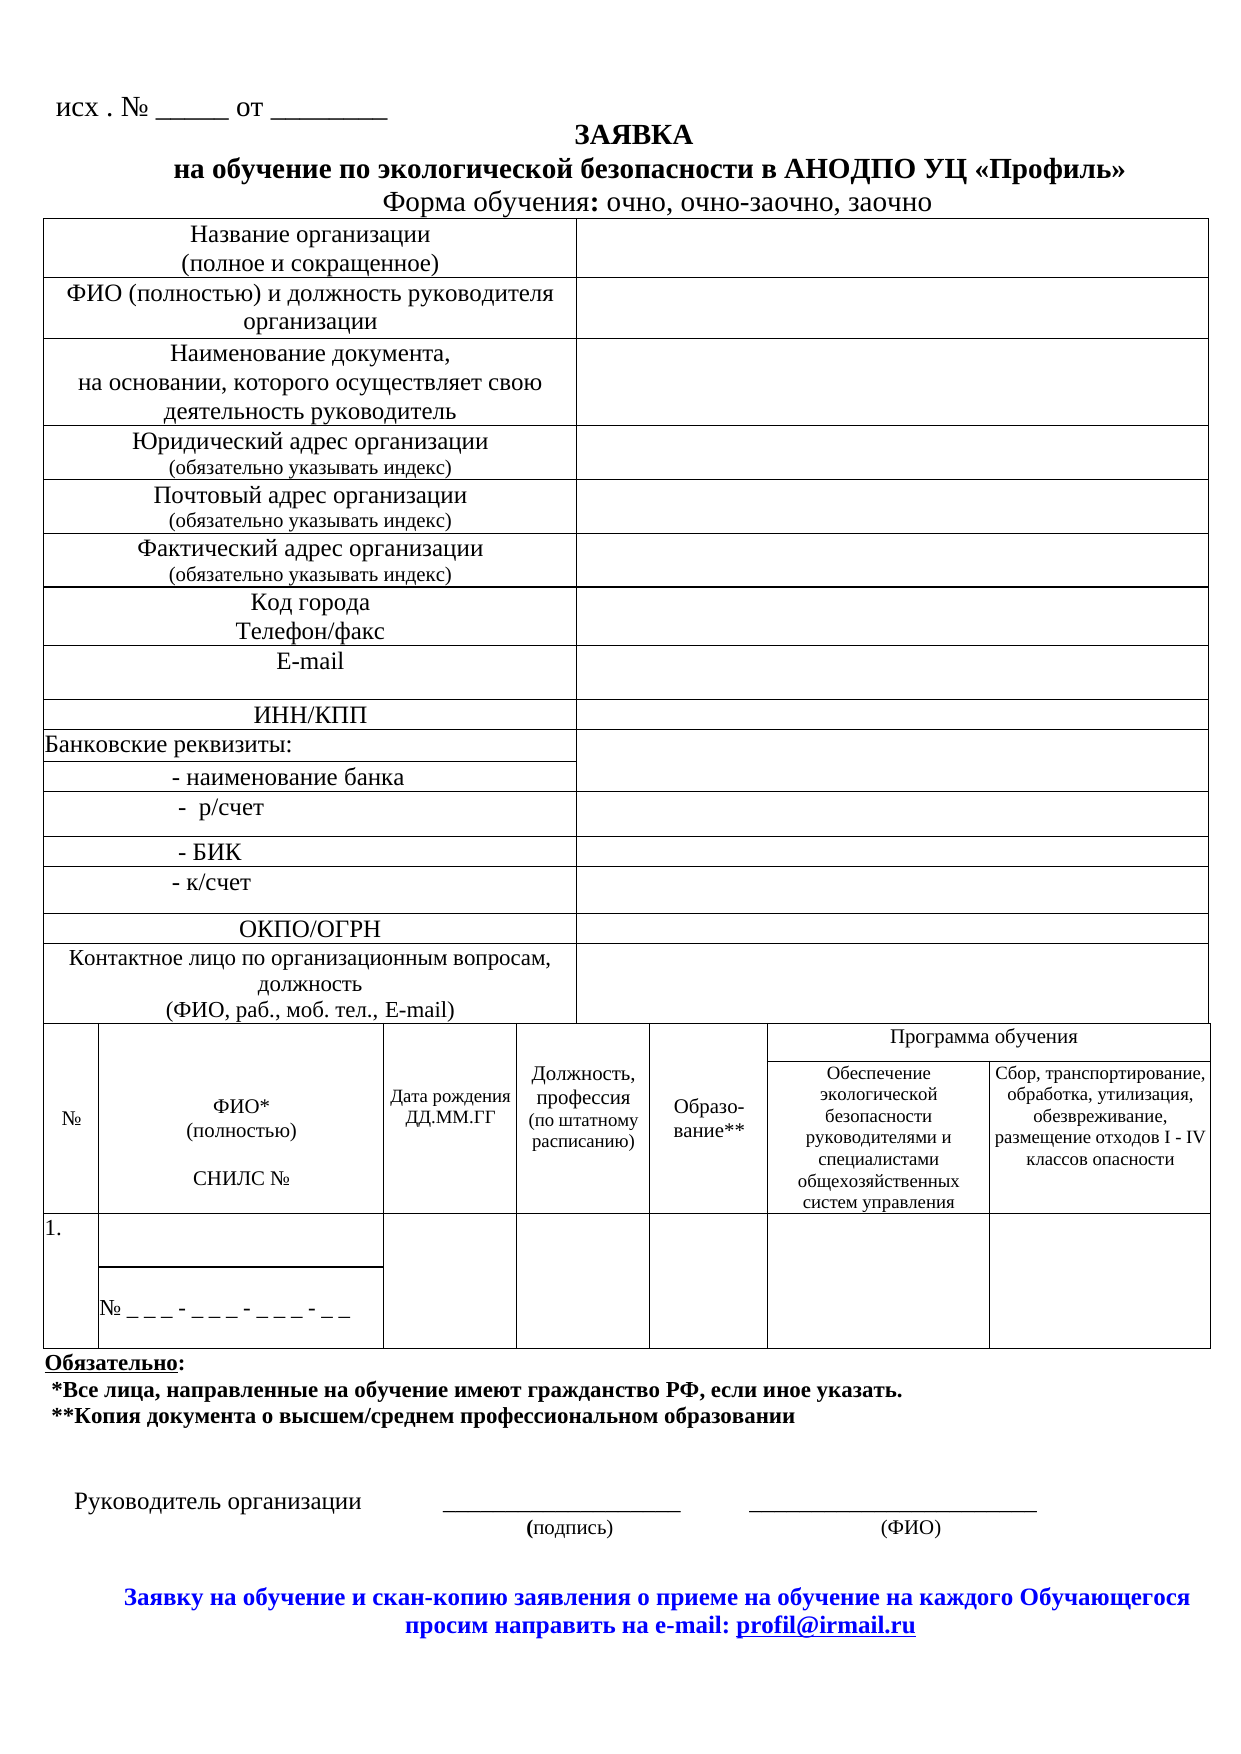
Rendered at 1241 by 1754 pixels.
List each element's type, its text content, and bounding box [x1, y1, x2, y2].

table_cell Программа обучения [768, 1024, 1210, 1061]
table_cell ИНН/КПП [44, 700, 576, 728]
text Обязательно: [44, 1349, 1226, 1376]
table_cell [577, 792, 1208, 836]
table_cell Банковские реквизиты: [44, 730, 576, 761]
table_cell ФИО (полностью) и должность руководителя организации [44, 278, 576, 337]
table_cell [768, 1214, 989, 1348]
table_cell Сбор, транспортирование, обработка, утилизация, обезвреживание, размещение отходов I - IV классов опасности [990, 1062, 1210, 1213]
text Руководитель организации ___________________ _______________________ [74, 1486, 1226, 1514]
table_cell [577, 944, 1208, 1023]
table_cell [577, 646, 1208, 699]
table_cell - БИК [44, 837, 576, 866]
text **Копия документа о высшем/среднем профессиональном образовании [51, 1402, 1226, 1428]
table_cell [577, 278, 1208, 337]
text *Все лица, направленные на обучение имеют гражданство РФ, если иное указать. [51, 1376, 1226, 1402]
table_cell - р/счет [44, 792, 576, 836]
table_cell [577, 730, 1208, 791]
table_cell [577, 480, 1208, 532]
table_cell [577, 837, 1208, 866]
table_cell № [44, 1024, 98, 1213]
table_cell Обеспечение экологической безопасности руководителями и специалистами общехозяйственных систем управления [768, 1062, 989, 1213]
table_header Заявка [417, 89, 960, 151]
table_header исх . № _____ от ________ [44, 89, 417, 151]
table_cell [577, 339, 1208, 425]
table_cell Почтовый адрес организации (обязательно указывать индекс) [44, 480, 576, 532]
table_cell [99, 1214, 383, 1266]
table_cell [577, 914, 1208, 943]
table_cell 1. [44, 1214, 98, 1348]
table_cell [577, 700, 1208, 728]
table_cell [384, 1214, 516, 1348]
table_cell Контактное лицо по организационным вопросам, должность (ФИО, раб., моб. тел., E-mail) [44, 944, 576, 1023]
table_cell [517, 1214, 649, 1348]
table_cell Фактический адрес организации (обязательно указывать индекс) [44, 534, 576, 586]
table_cell ОКПО/ОГРН [44, 914, 576, 943]
table_cell ФИО* (полностью) СНИЛС № [99, 1024, 383, 1213]
table_cell Юридический адрес организации (обязательно указывать индекс) [44, 426, 576, 479]
table_cell - наименование банка [44, 762, 576, 791]
text на обучение по экологической безопасности в АНОДПО УЦ «Профиль» [44, 151, 1226, 184]
table_cell [650, 1214, 767, 1348]
table_cell E-mail [44, 646, 576, 699]
table_header Название организации (полное и сокращенное) [44, 219, 576, 277]
table_cell - к/счет [44, 867, 576, 913]
text Заявку на обучение и скан-копию заявления о приеме на обучение на каждого Обучающегося [89, 1582, 1226, 1611]
table_cell Должность, профессия (по штатному расписанию) [517, 1024, 649, 1213]
table_cell Образо-вание** [650, 1024, 767, 1213]
table_cell Код города Телефон/факс [44, 588, 576, 645]
table_cell Дата рождения ДД.ММ.ГГ [384, 1024, 516, 1213]
text Форма обучения: очно, очно-заочно, заочно [89, 184, 1226, 218]
table_cell [577, 867, 1208, 913]
table_cell [577, 534, 1208, 586]
text (подпись) (ФИО) [126, 1514, 1226, 1539]
table_cell [990, 1214, 1210, 1348]
table_cell № _ _ _ - _ _ _ - _ _ _ - _ _ [99, 1268, 383, 1348]
table_cell [577, 588, 1208, 645]
table_header [577, 219, 1208, 277]
table_cell [577, 426, 1208, 479]
table_cell Наименование документа, на основании, которого осуществляет свою деятельность руководитель [44, 339, 576, 425]
text просим направить на e-mail: profil@irmail.ru [89, 1611, 1226, 1639]
